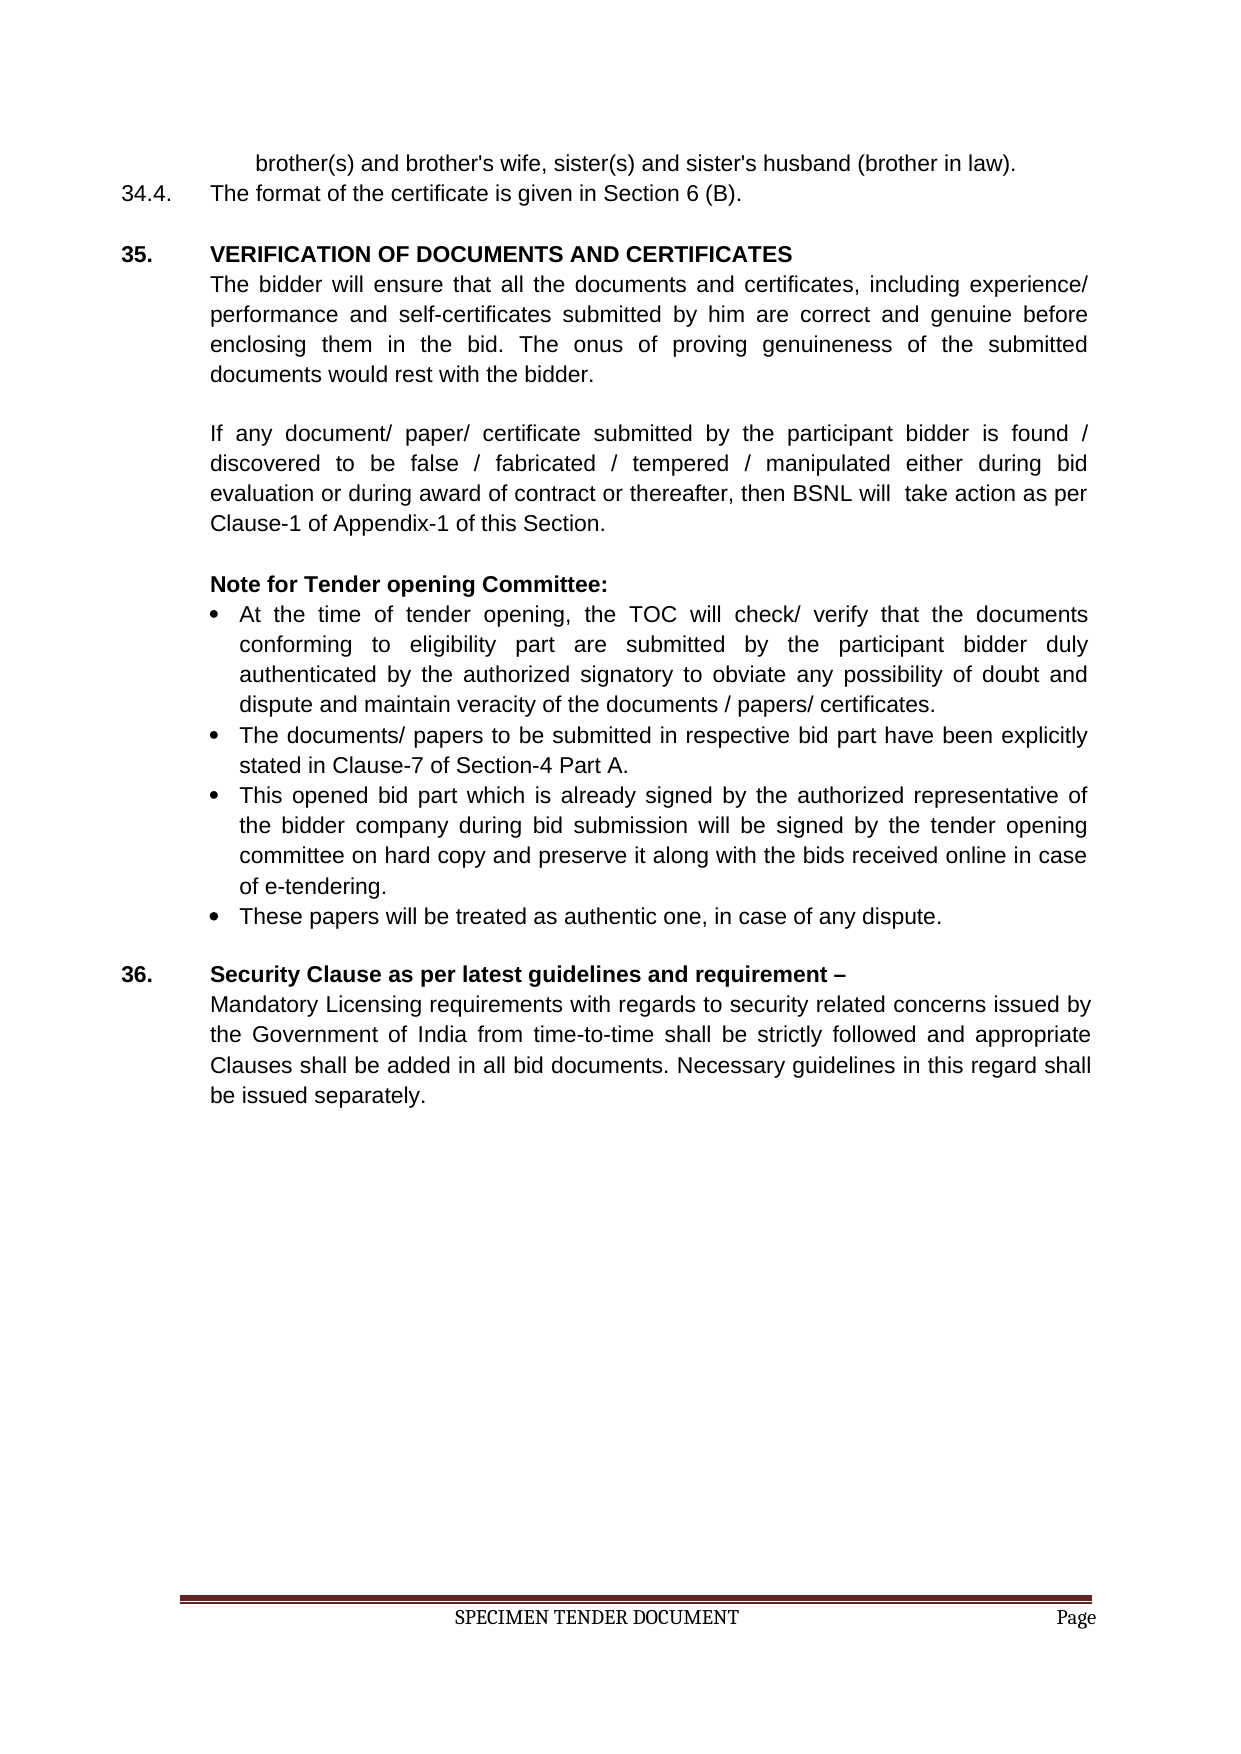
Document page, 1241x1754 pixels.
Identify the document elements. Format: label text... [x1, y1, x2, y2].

list Mandatory Licensing requirements with regards to security related concerns issued by the Government of India from time-to-time shall be strictly followed and appropriate Clauses shall be added in all bid documents. Necessary guidelines in this regard shall be issued separately. [210, 991, 1092, 1108]
list This opened bid part which is already signed by the authorized representative of the bidder company during bid submission will be signed by the tender opening committee on hard copy and preserve it along with the bids received online in case of e-tendering. [210, 782, 1088, 899]
list These papers will be treated as authentic one, in case of any dispute. [210, 903, 1088, 929]
text The bidder will ensure that all the documents and certificates, including experience/ performance and self-certificates submitted by him are correct and genuine before enclosing them in the bid. The onus of proving genuineness of the submitted documents would rest with the bidder. [210, 271, 1088, 388]
list If any document/ paper/ certificate submitted by the participant bidder is found / discovered to be false / fabricated / tempered / manipulated either during bid evaluation or during award of contract or thereafter, then BSNL will take action as per Clause-1 of Appendix-1 of this Section. [121, 419, 1088, 536]
list 36. Security Clause as per latest guidelines and requirement – [121, 961, 1088, 987]
text Note for Tender opening Committee: [210, 571, 1088, 597]
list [210, 150, 1088, 176]
list The documents/ papers to be submitted in respective bid part have been explicitly stated in Clause-7 of Section-4 Part A. [210, 722, 1088, 778]
list 34.4. The format of the certificate is given in Section 6 (B). [121, 180, 1088, 207]
list At the time of tender opening, the TOC will check/ verify that the documents conforming to eligibility part are submitted by the participant bidder duly authenticated by the authorized signatory to obviate any possibility of doubt and dispute and maintain veracity of the documents / papers/ certificates. [210, 601, 1088, 718]
list 35. VERIFICATION OF DOCUMENTS AND CERTIFICATES [121, 241, 1088, 267]
